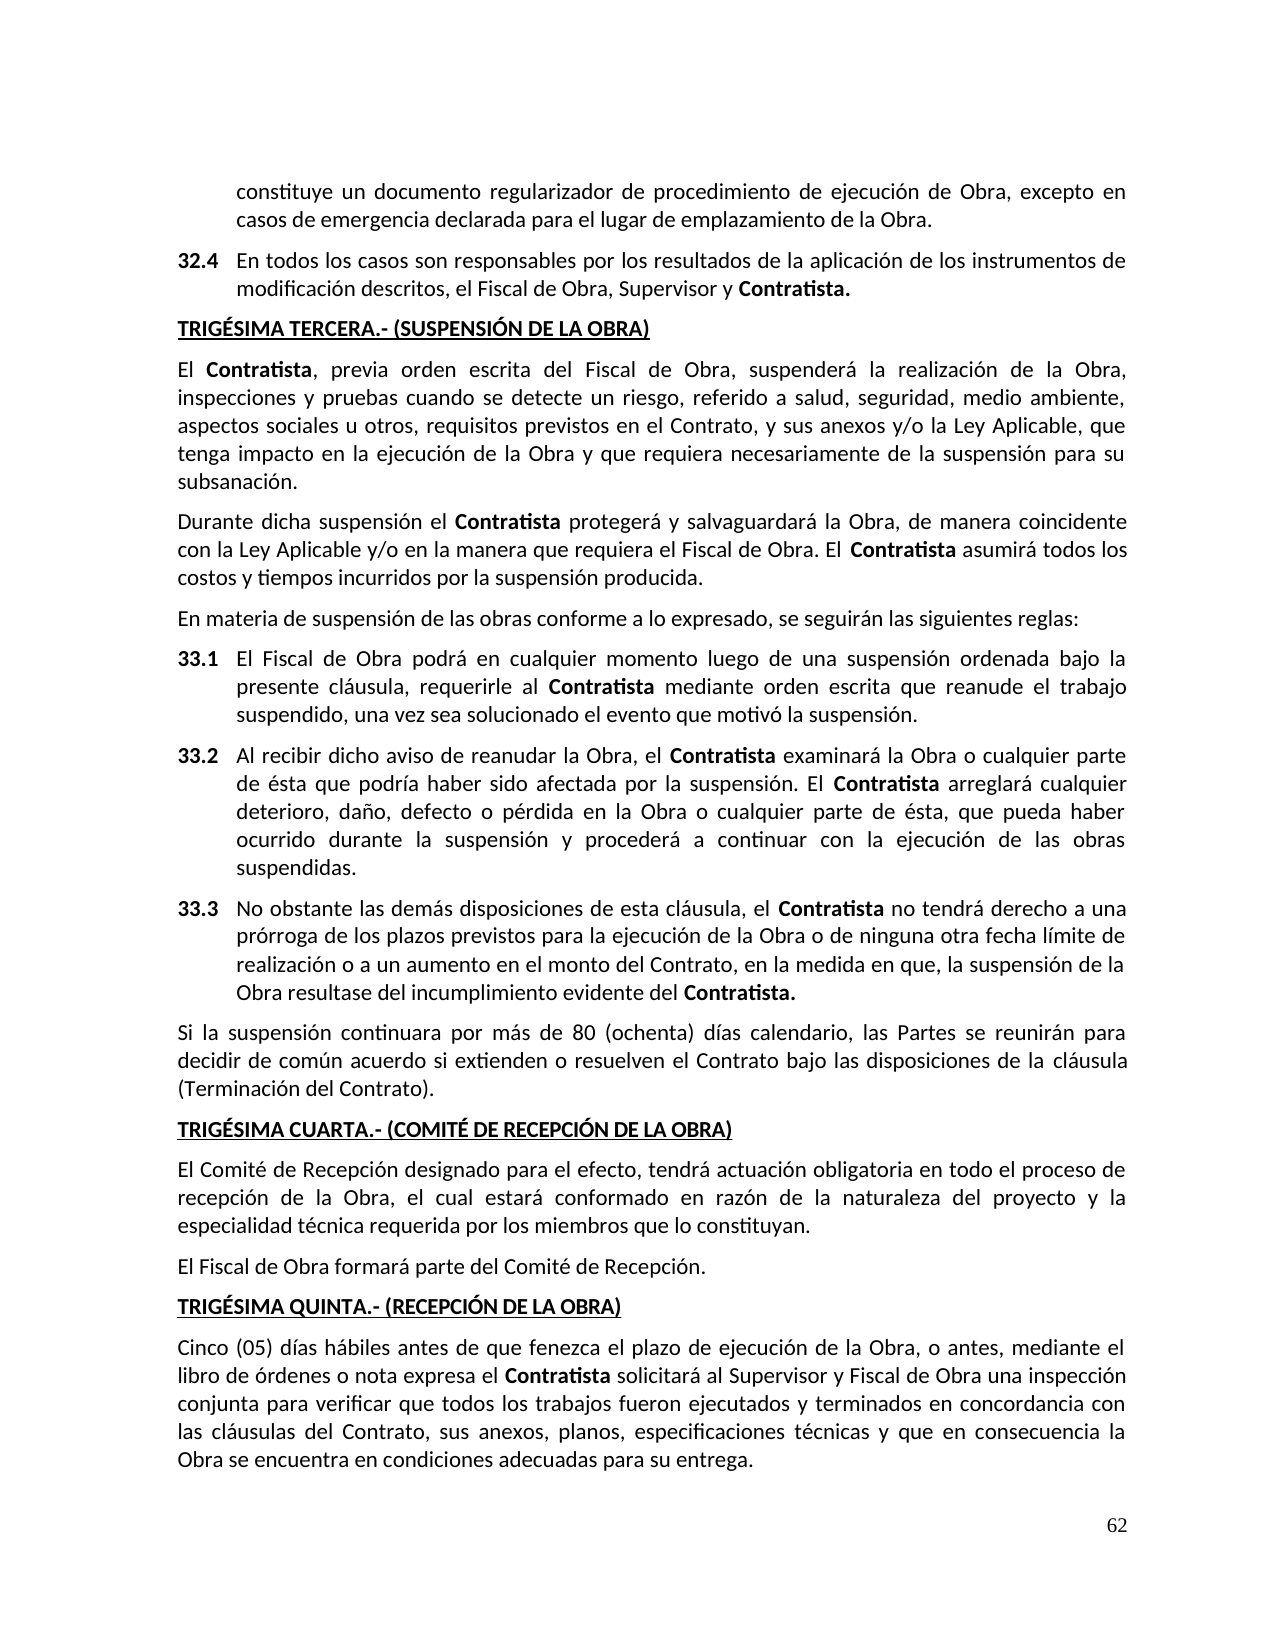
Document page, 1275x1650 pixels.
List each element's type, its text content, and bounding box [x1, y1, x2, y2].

text TRIGÉSIMA CUARTA.- (COMITÉ DE RECEPCIÓN DE LA OBRA) [177, 1115, 1127, 1143]
list El Fiscal de Obra podrá en cualquier momento luego de una suspensión ordenada bajo la presente cláusula, requerirle al Contratista mediante orden escrita que reanude el trabajo suspendido, una vez sea solucionado el evento que motivó la suspensión. [177, 644, 1128, 728]
text Cinco (05) días hábiles antes de que fenezca el plazo de ejecución de la Obra, o antes, mediante el libro de órdenes o nota expresa el Contratista solicitará al Supervisor y Fiscal de Obra una inspección conjunta para verificar que todos los trabajos fueron ejecutados y terminados en concordancia con las cláusulas del Contrato, sus anexos, planos, especificaciones técnicas y que en consecuencia la Obra se encuentra en condiciones adecuadas para su entrega. [177, 1333, 1127, 1473]
text El Comité de Recepción designado para el efecto, tendrá actuación obligatoria en todo el proceso de recepción de la Obra, el cual estará conformado en razón de la naturaleza del proyecto y la especialidad técnica requerida por los miembros que lo constituyan. [177, 1155, 1127, 1239]
text TRIGÉSIMA TERCERA.- (SUSPENSIÓN DE LA OBRA) [177, 314, 1127, 342]
list Al recibir dicho aviso de reanudar la Obra, el Contratista examinará la Obra o cualquier parte de ésta que podría haber sido afectada por la suspensión. El Contratista arreglará cualquier deterioro, daño, defecto o pérdida en la Obra o cualquier parte de ésta, que pueda haber ocurrido durante la suspensión y procederá a continuar con la ejecución de las obras suspendidas. [177, 741, 1127, 881]
text 32.4 En todos los casos son responsables por los resultados de la aplicación de los instrumentos de modificación descritos, el Fiscal de Obra, Supervisor y Contratista. [177, 246, 1127, 302]
text El Fiscal de Obra formará parte del Comité de Recepción. [177, 1252, 1127, 1280]
text El Contratista, previa orden escrita del Fiscal de Obra, suspenderá la realización de la Obra, inspecciones y pruebas cuando se detecte un riesgo, referido a salud, seguridad, medio ambiente, aspectos sociales u otros, requisitos previstos en el Contrato, y sus anexos y/o la Ley Aplicable, que tenga impacto en la ejecución de la Obra y que requiera necesariamente de la suspensión para su subsanación. [177, 355, 1127, 495]
list No obstante las demás disposiciones de esta cláusula, el Contratista no tendrá derecho a una prórroga de los plazos previstos para la ejecución de la Obra o de ninguna otra fecha límite de realización o a un aumento en el monto del Contrato, en la medida en que, la suspensión de la Obra resultase del incumplimiento evidente del Contratista. [177, 894, 1127, 1006]
text TRIGÉSIMA QUINTA.- (RECEPCIÓN DE LA OBRA) [177, 1292, 1127, 1320]
text Si la suspensión continuara por más de 80 (ochenta) días calendario, las Partes se reunirán para decidir de común acuerdo si extienden o resuelven el Contrato bajo las disposiciones de la cláusula (Terminación del Contrato). [74, 1018, 1128, 1102]
text En materia de suspensión de las obras conforme a lo expresado, se seguirán las siguientes reglas: [177, 604, 1127, 632]
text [177, 177, 1127, 233]
text Durante dicha suspensión el Contratista protegerá y salvaguardará la Obra, de manera coincidente con la Ley Aplicable y/o en la manera que requiera el Fiscal de Obra. El Contratista asumirá todos los costos y tiempos incurridos por la suspensión producida. [177, 507, 1128, 591]
